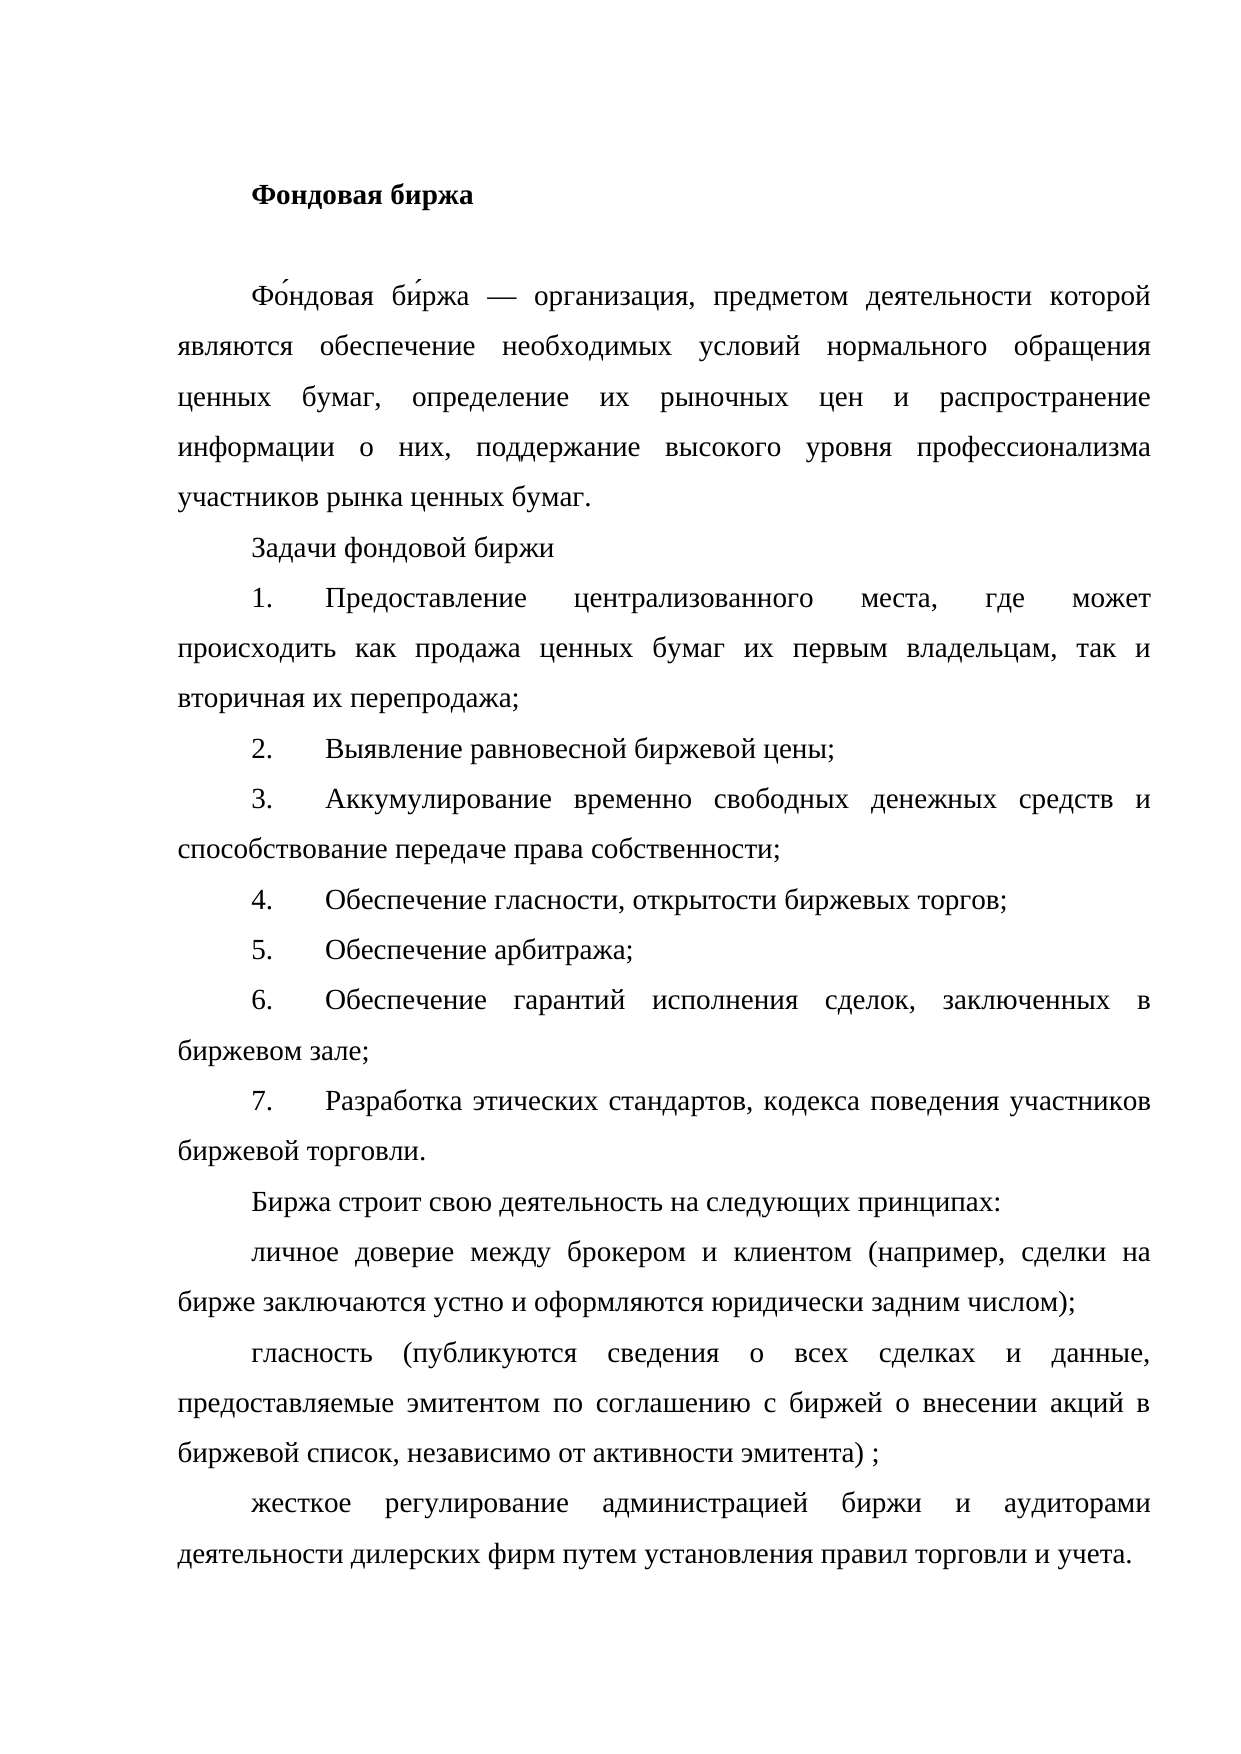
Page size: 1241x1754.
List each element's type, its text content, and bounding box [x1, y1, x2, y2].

text личное доверие между брокером и клиентом (например, сделки на бирже заключаются устно и оформляются юридически задним числом); [177, 1234, 1152, 1318]
list Аккумулирование временно свободных денежных средств и способствование передаче права собственности; [177, 781, 1152, 865]
text Биржа строит свою деятельность на следующих принципах: [177, 1184, 1152, 1217]
text Фо́ндовая би́ржа — организация, предметом деятельности которой являются обеспечение необходимых условий нормального обращения ценных бумаг, определение их рыночных цен и распространение информации о них, поддержание высокого уровня профессионализма участников рынка ценных бумаг. [177, 278, 1152, 513]
text гласность (публикуются сведения о всех сделках и данные, предоставляемые эмитентом по соглашению с биржей о внесении акций в биржевой список, независимо от активности эмитента) ; [177, 1335, 1152, 1469]
text жесткое регулирование администрацией биржи и аудиторами деятельности дилерских фирм путем установления правил торговли и учета. [177, 1486, 1152, 1569]
text Фондовая биржа [177, 177, 1152, 211]
text Задачи фондовой биржи [177, 530, 1152, 563]
list Обеспечение арбитража; [177, 932, 1152, 966]
list Разработка этических стандартов, кодекса поведения участников биржевой торговли. [177, 1083, 1152, 1167]
list Выявление равновесной биржевой цены; [177, 731, 1152, 764]
list Обеспечение гарантий исполнения сделок, заключенных в биржевом зале; [177, 982, 1152, 1066]
list Предоставление централизованного места, где может происходить как продажа ценных бумаг их первым владельцам, так и вторичная их перепродажа; [177, 580, 1152, 714]
list Обеспечение гласности, открытости биржевых торгов; [177, 882, 1152, 915]
